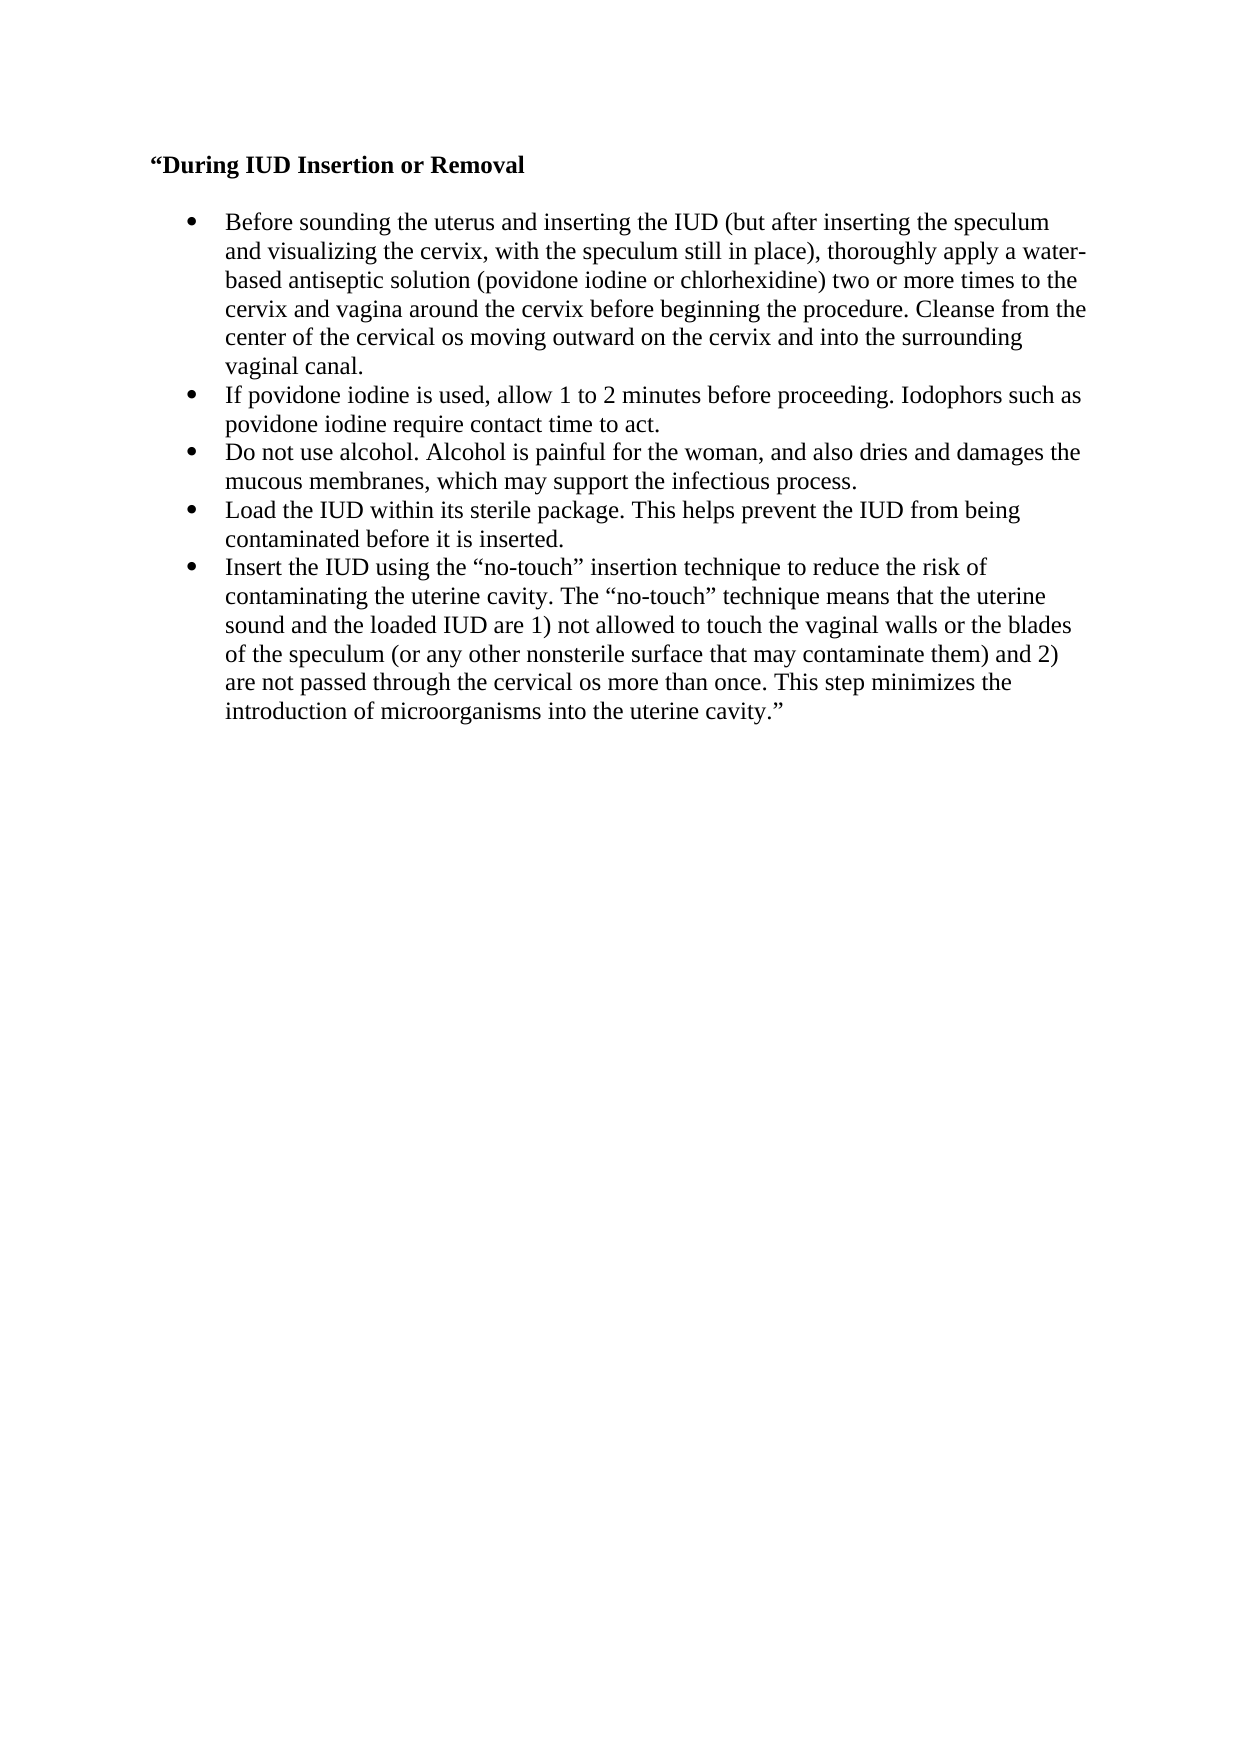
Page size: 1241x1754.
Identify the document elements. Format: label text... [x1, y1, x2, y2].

list Load the IUD within its sterile package. This helps prevent the IUD from being contaminated before it is inserted. [187, 495, 1090, 552]
text “During IUD Insertion or Removal [150, 150, 1090, 179]
list If povidone iodine is used, allow 1 to 2 minutes before proceeding. Iodophors such as povidone iodine require contact time to act. [187, 380, 1090, 437]
list Do not use alcohol. Alcohol is painful for the woman, and also dries and damages the mucous membranes, which may support the infectious process. [187, 437, 1090, 495]
list Before sounding the uterus and inserting the IUD (but after inserting the speculum and visualizing the cervix, with the speculum still in place), thoroughly apply a water-based antiseptic solution (povidone iodine or chlorhexidine) two or more times to the cervix and vagina around the cervix before beginning the procedure. Cleanse from the center of the cervical os moving outward on the cervix and into the surrounding vaginal canal. [187, 207, 1090, 380]
list Insert the IUD using the “no-touch” insertion technique to reduce the risk of contaminating the uterine cavity. The “no-touch” technique means that the uterine sound and the loaded IUD are 1) not allowed to touch the vaginal walls or the blades of the speculum (or any other nonsterile surface that may contaminate them) and 2) are not passed through the cervical os more than once. This step minimizes the introduction of microorganisms into the uterine cavity.”Section 4: Offer Cover Letter [187, 552, 1090, 725]
